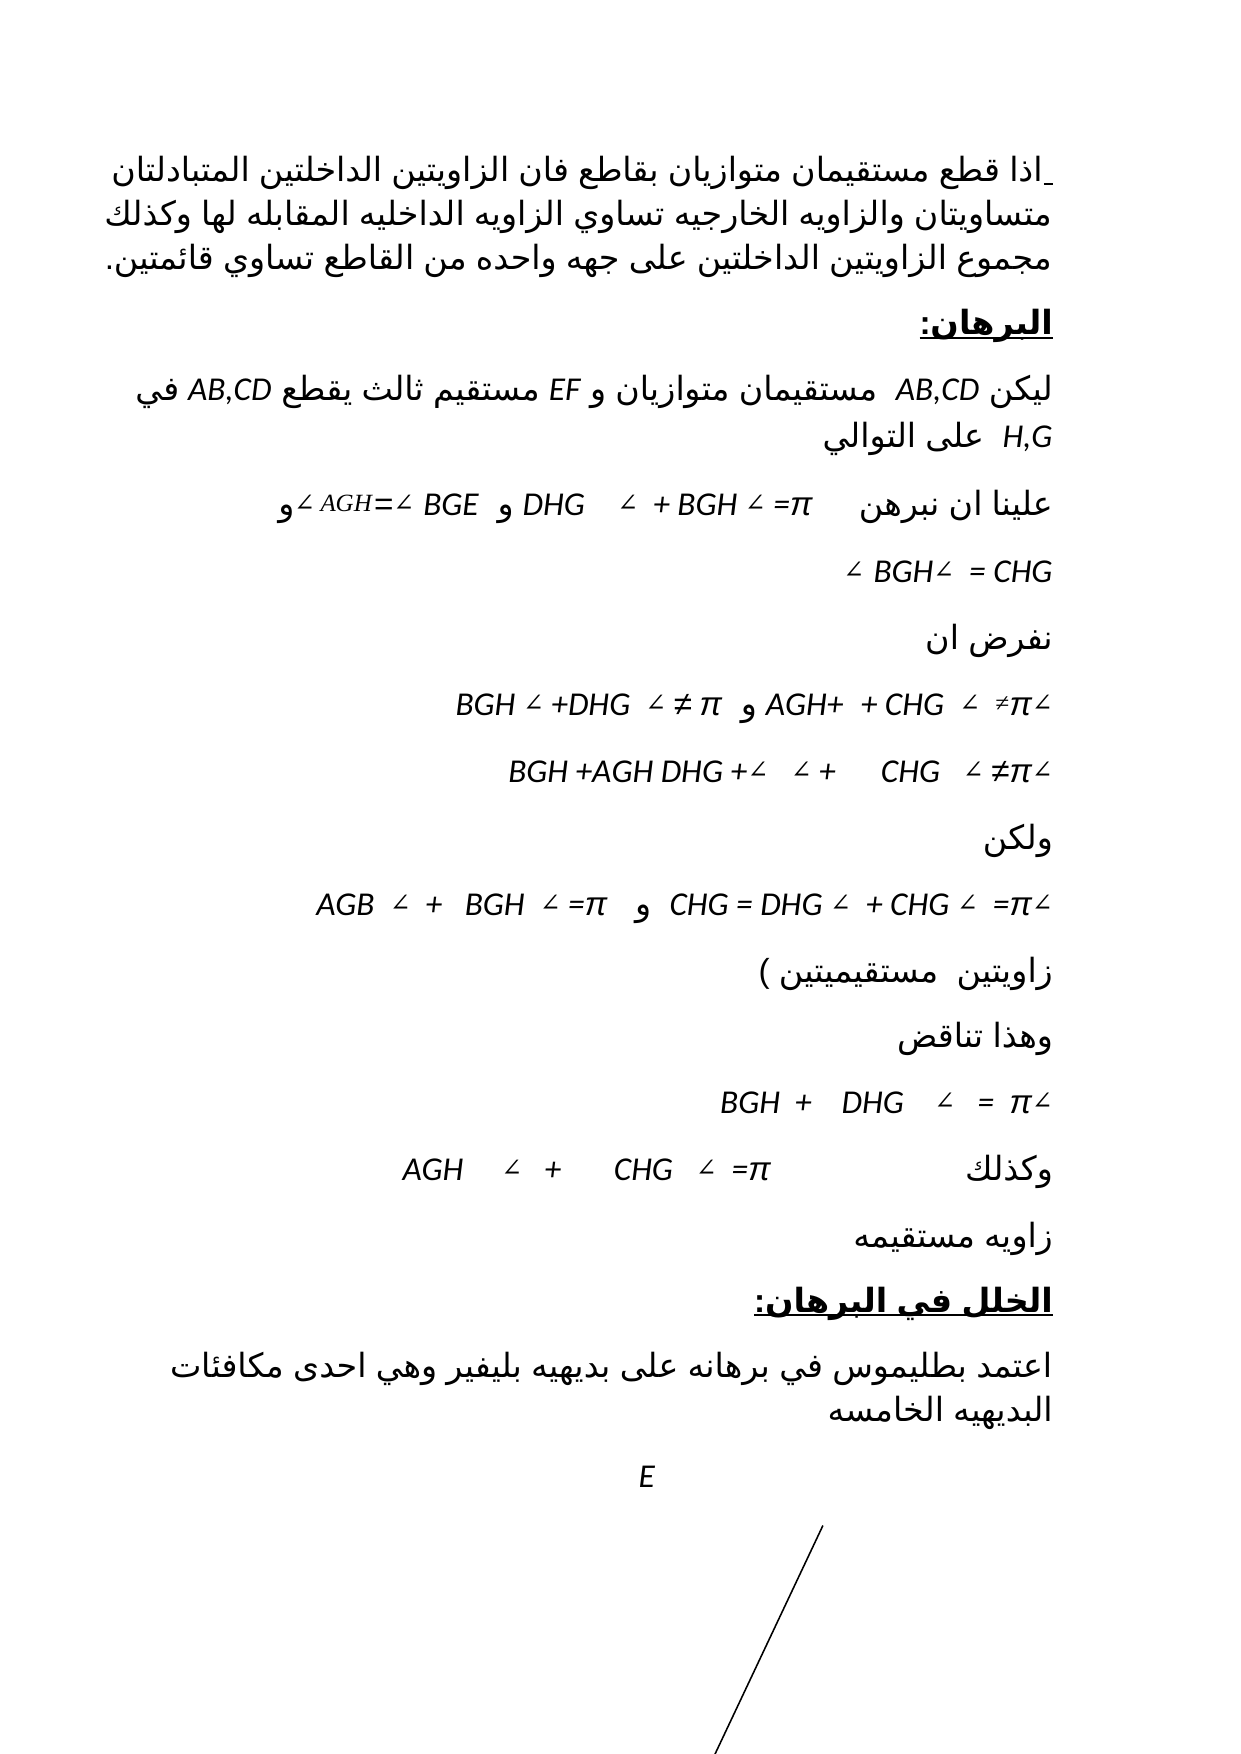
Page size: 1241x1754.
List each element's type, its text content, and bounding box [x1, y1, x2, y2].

text AGH+ + CHG π و BGH +DHG ≠ π [84, 683, 1053, 724]
text وهذا تناقض [84, 1016, 1053, 1054]
text BGH = CHG [84, 550, 1053, 591]
text نفرض ان [84, 618, 1053, 656]
text الخلل في البرهان: [84, 1281, 1053, 1319]
text CHG = DHG + CHG =π و AGB + BGH =π [84, 883, 1053, 924]
text BGH +AGH DHG + + CHG ≠π [84, 751, 1053, 791]
text اعتمد بطليموس في برهانه على بديهيه بليفير وهي احدى مكافئات البديهيه الخامسه [84, 1346, 1053, 1428]
text وكذلك AGH + CHG =π [84, 1148, 1053, 1189]
text ليكن AB,CD مستقيمان متوازيان و EF مستقيم ثالث يقطع AB,CD في H,G على التوالي [84, 368, 1053, 456]
text علينا ان نبرهن DHG + BGH =π و BGE =و [84, 483, 1053, 523]
text اذا قطع مستقيمان متوازيان بقاطع فان الزاويتين الداخلتين المتبادلتان متساويتان والزاويه الخارجيه تساوي الزاويه الداخليه المقابله لها وكذلك مجموع الزاويتين الداخلتين على جهه واحده من القاطع تساوي قائمتين. [84, 150, 1053, 277]
text زاويتين مستقيميتين ) [84, 951, 1053, 989]
text E [84, 1455, 1053, 1496]
text BGH + DHG = π [84, 1081, 1053, 1121]
text ولكن [84, 818, 1053, 857]
text زاويه مستقيمه [84, 1216, 1053, 1254]
text البرهان: [84, 303, 1053, 342]
